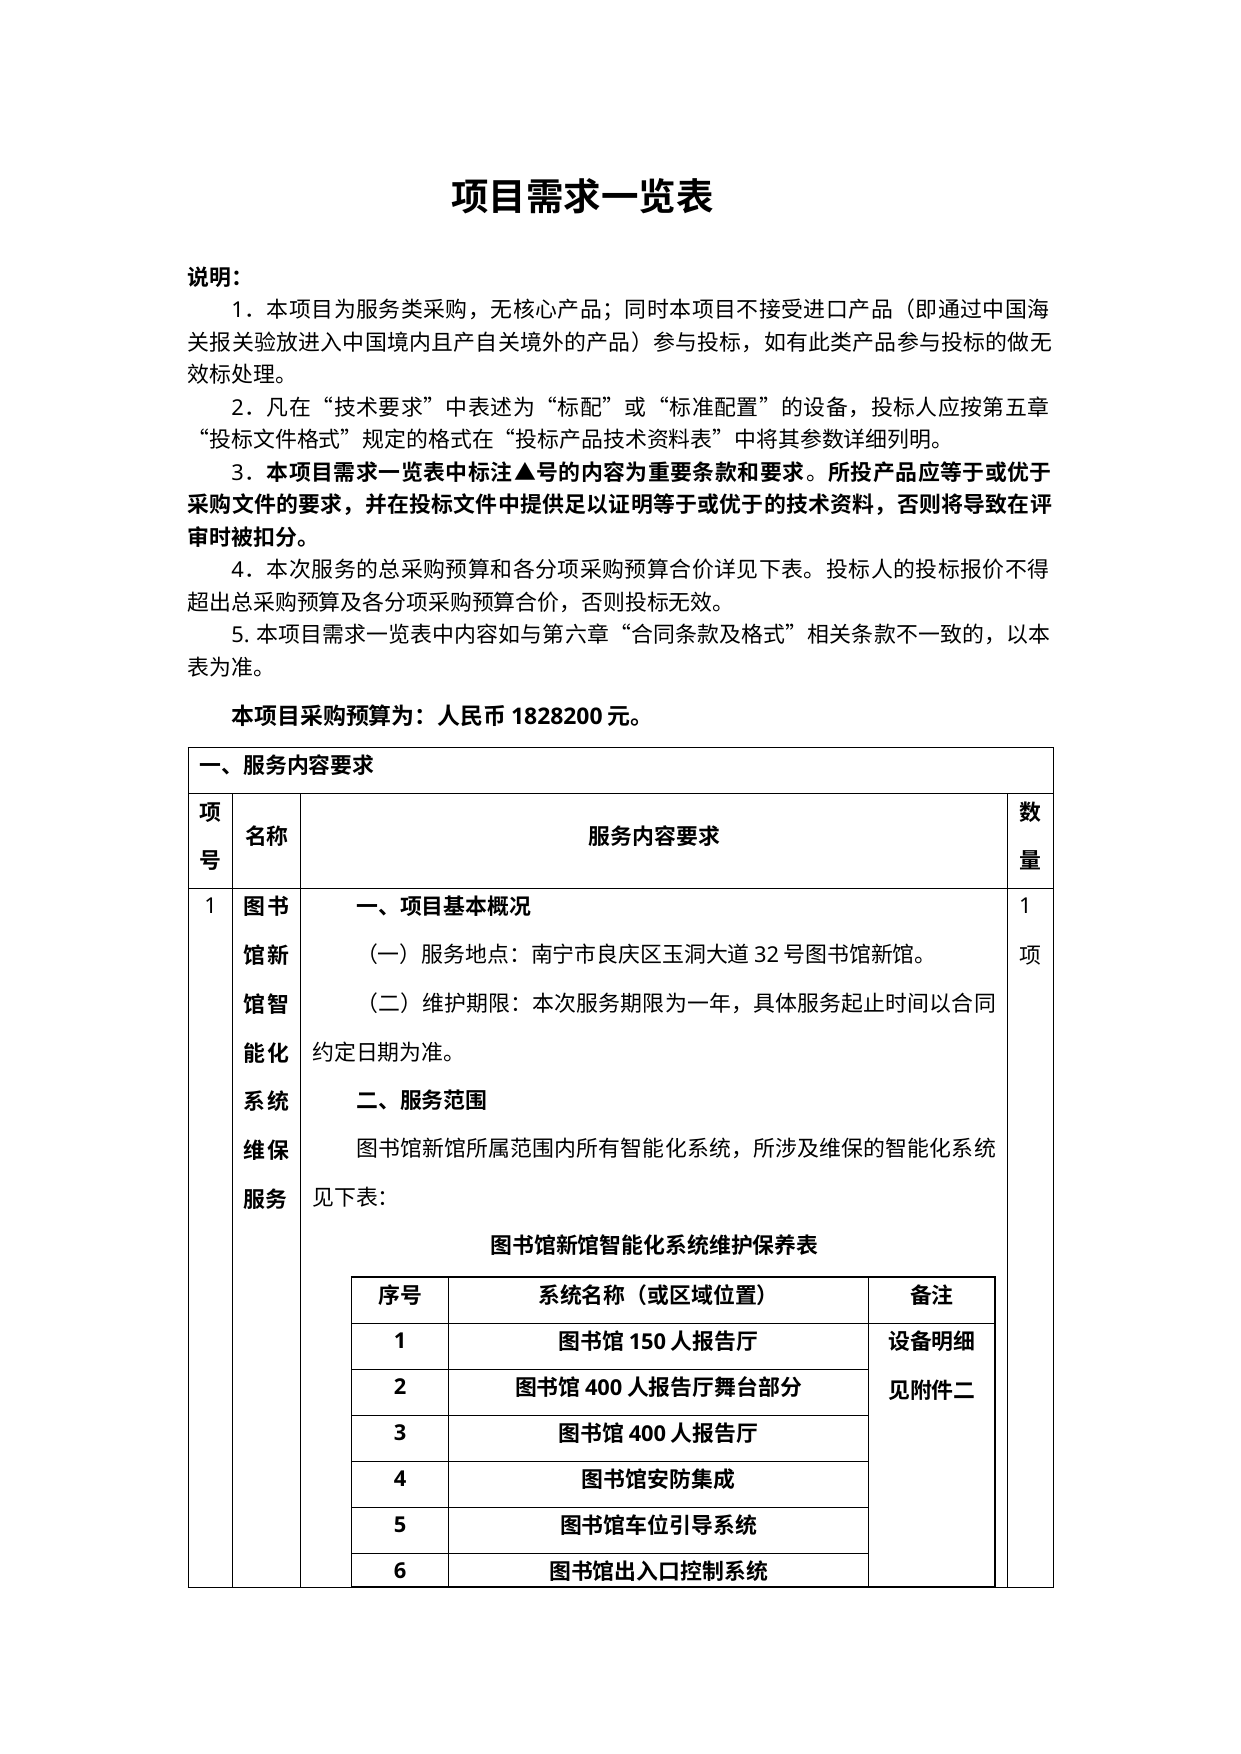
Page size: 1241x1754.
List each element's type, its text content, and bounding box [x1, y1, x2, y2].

table_cell 名称 [233, 794, 300, 888]
table_cell 项号 [189, 794, 232, 888]
text 说明： [187, 259, 1053, 292]
table_cell 服务内容要求 [301, 794, 1007, 888]
text 本项目采购预算为：人民币1828200元。 [187, 682, 1053, 747]
table_cell 数量 [1008, 794, 1053, 888]
text 5. 本项目需求一览表中内容如与第六章“合同条款及格式”相关条款不一致的，以本表为准。 [187, 617, 1053, 682]
text 1．本项目为服务类采购，无核心产品；同时本项目不接受进口产品（即通过中国海关报关验放进入中国境内且产自关境外的产品）参与投标，如有此类产品参与投标的做无效标处理。 [187, 292, 1053, 389]
table_cell 1 [189, 889, 232, 1587]
table_header 一、服务内容要求 [189, 748, 1053, 793]
table_cell 图书馆新馆智能化系统维保服务 [233, 889, 300, 1587]
text 3．本项目需求一览表中标注▲号的内容为重要条款和要求。所投产品应等于或优于采购文件的要求，并在投标文件中提供足以证明等于或优于的技术资料，否则将导致在评审时被扣分。 [187, 454, 1053, 552]
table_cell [301, 889, 1007, 1587]
table_cell 1项 [1008, 889, 1053, 1587]
text 2．凡在“技术要求”中表述为“标配”或“标准配置”的设备，投标人应按第五章“投标文件格式”规定的格式在“投标产品技术资料表”中将其参数详细列明。 [187, 389, 1053, 454]
text 4．本次服务的总采购预算和各分项采购预算合价详见下表。投标人的投标报价不得超出总采购预算及各分项采购预算合价，否则投标无效。 [187, 552, 1053, 617]
text 项目需求一览表 [187, 162, 1053, 227]
